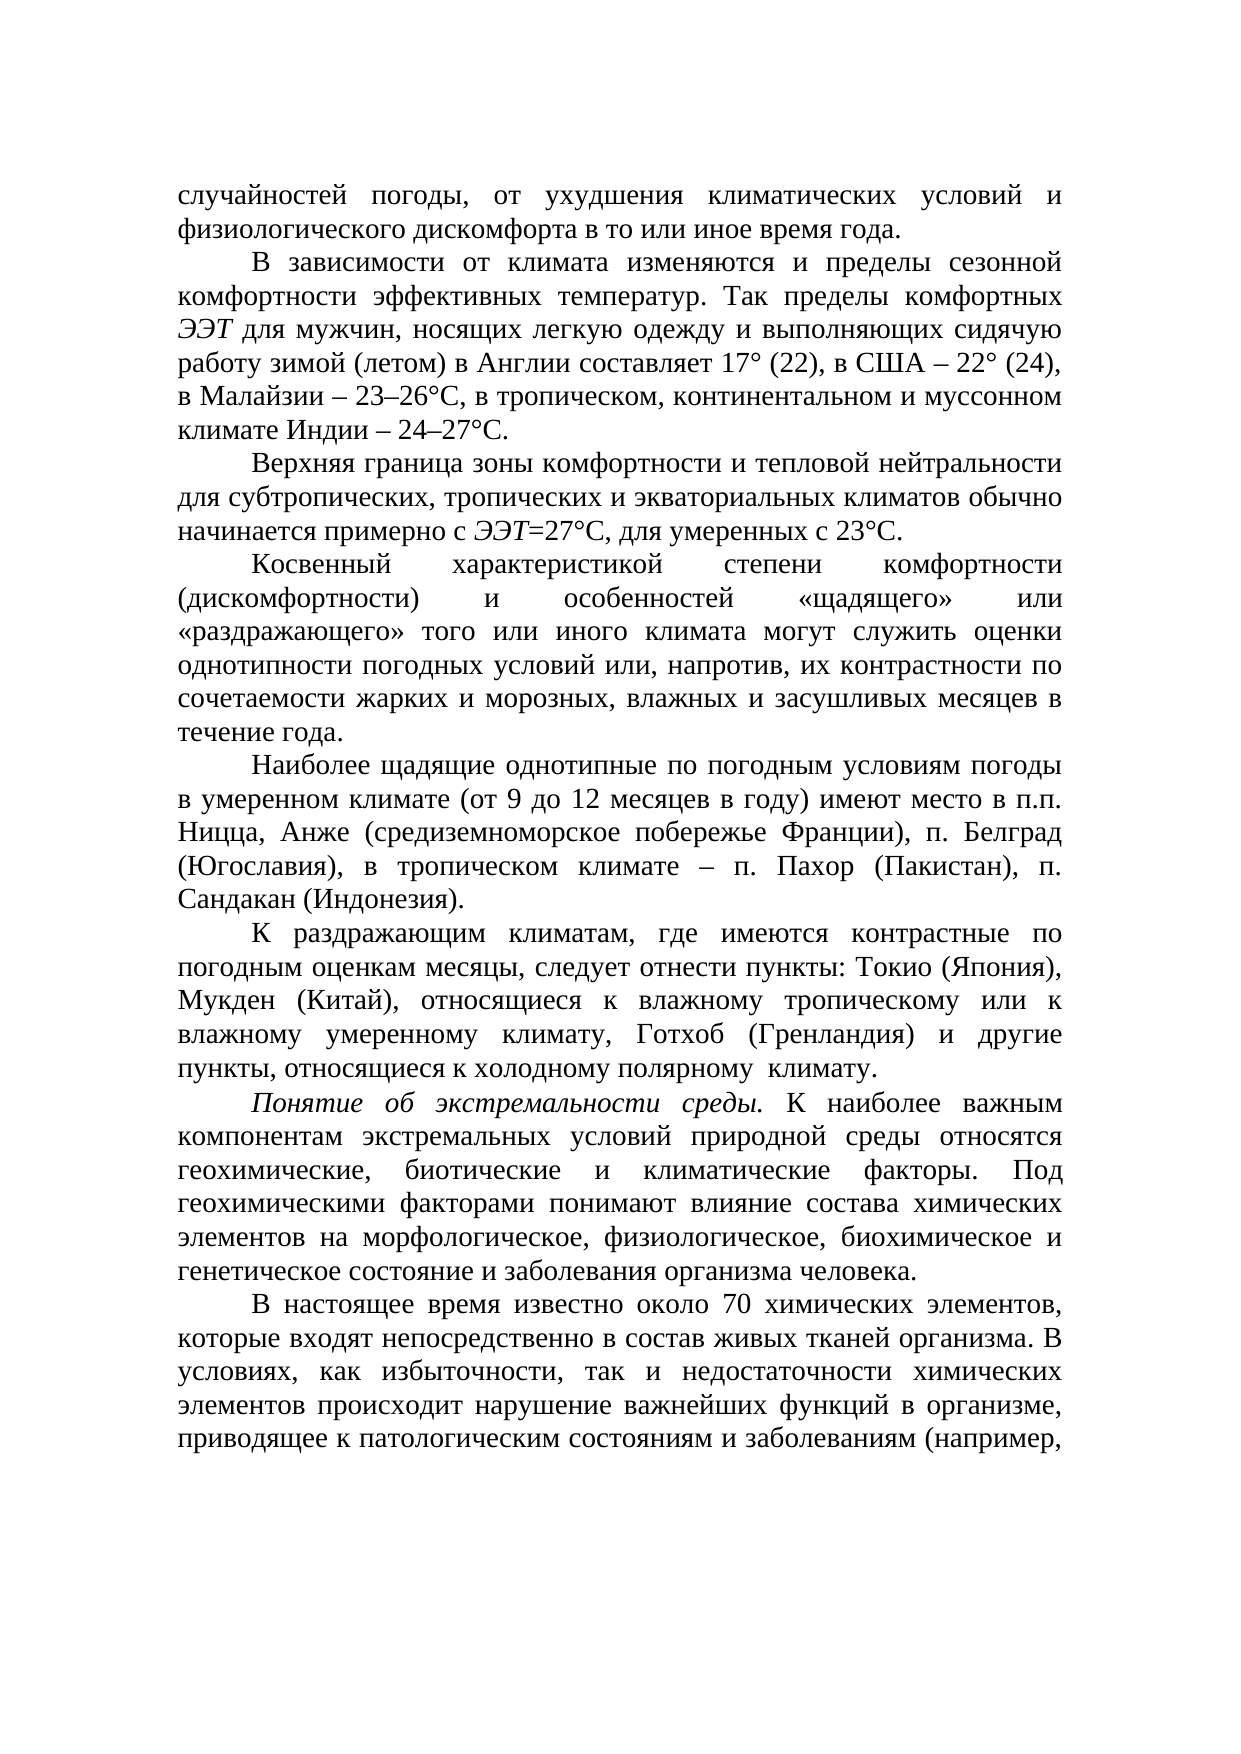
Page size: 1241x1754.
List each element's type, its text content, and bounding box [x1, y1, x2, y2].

text Косвенный характеристикой степени комфортности (дискомфортности) и особенностей «щадящего» или «раздражающего» того или иного климата могут служить оценки однотипности погодных условий или, напротив, их контрастности по сочетаемости жарких и морозных, влажных и засушливых месяцев в течение года. [177, 546, 1063, 747]
text Наиболее щадящие однотипные по погодным условиям погоды в умеренном климате (от 9 до 12 месяцев в году) имеют место в п.п. Ницца, Анже (средиземноморское побережье Франции), п. Белград (Югославия), в тропическом климате – п. Пахор (Пакистан), п. Сандакан (Индонезия). [177, 747, 1063, 915]
text К раздражающим климатам, где имеются контрастные по погодным оценкам месяцы, следует отнести пункты: Токио (Япония), Мукден (Китай), относящиеся к влажному тропическому или к влажному умеренному климату, Готхоб (Гренландия) и другие пункты, относящиеся к холодному полярному климату. [177, 915, 1063, 1085]
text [177, 177, 1063, 244]
text Верхняя граница зоны комфортности и тепловой нейтральности для субтропических, тропических и экваториальных климатов обычно начинается примерно с ЭЭТ=27°С, для умеренных с 23°С. [177, 446, 1063, 546]
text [177, 1286, 1063, 1454]
text В зависимости от климата изменяются и пределы сезонной комфортности эффективных температур. Так пределы комфортных ЭЭТ для мужчин, носящих легкую одежду и выполняющих сидячую работу зимой (летом) в Англии составляет 17° (22), в США – 22° (24), в Малайзии – 23–26°С, в тропическом, континентальном и муссонном климате Индии – 24–27°С. [177, 244, 1063, 446]
text Понятие об экстремальности среды. К наиболее важным компонентам экстремальных условий природной среды относятся геохимические, биотические и климатические факторы. Под геохимическими факторами понимают влияние состава химических элементов на морфологическое, физиологическое, биохимическое и генетическое состояние и заболевания организма человека. [177, 1085, 1063, 1286]
